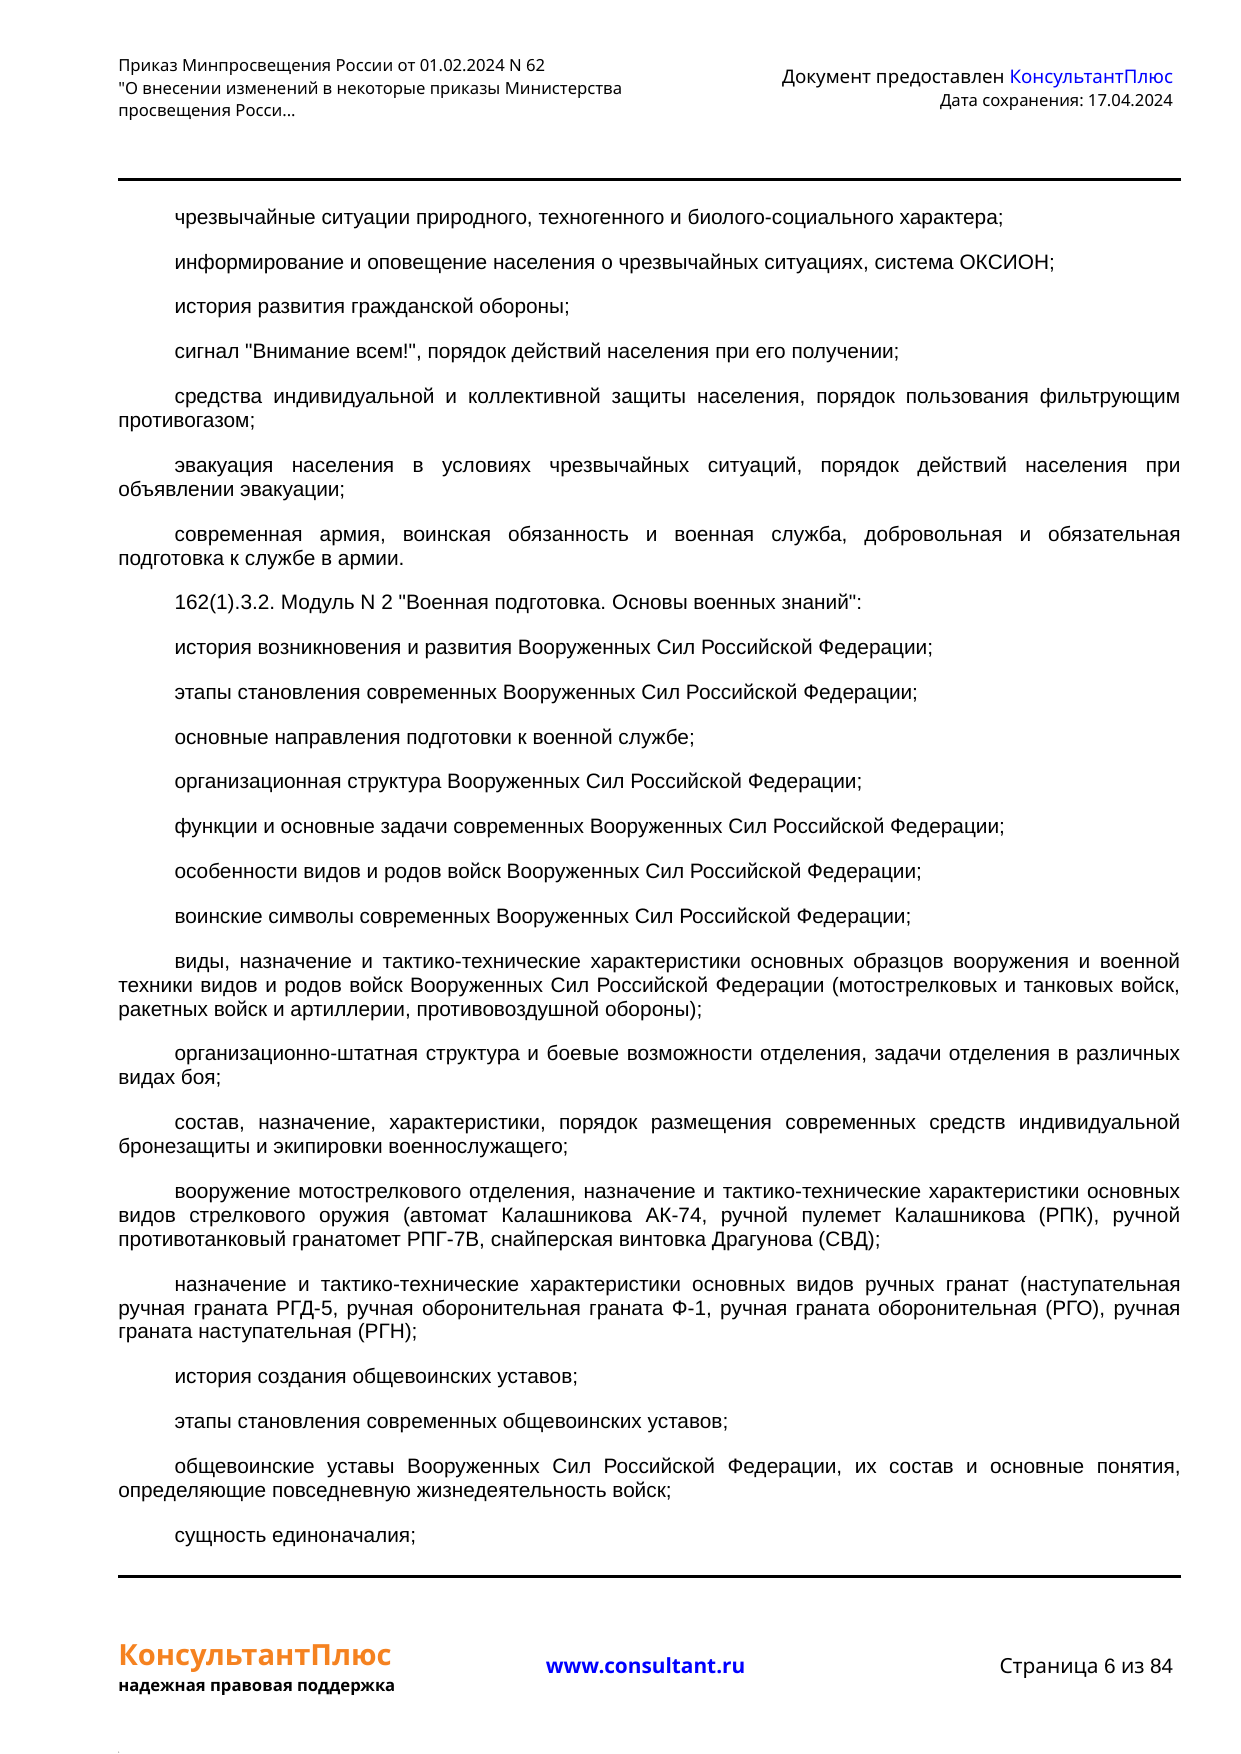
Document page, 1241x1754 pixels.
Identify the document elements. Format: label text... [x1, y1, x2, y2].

text организационная структура Вооруженных Сил Российской Федерации; [118, 769, 1181, 793]
text чрезвычайные ситуации природного, техногенного и биолого-социального характера; [118, 205, 1181, 229]
text особенности видов и родов войск Вооруженных Сил Российской Федерации; [118, 859, 1181, 883]
text воинские символы современных Вооруженных Сил Российской Федерации; [118, 904, 1181, 928]
text этапы становления современных общевоинских уставов; [118, 1409, 1181, 1433]
text сущность единоначалия; [118, 1522, 1181, 1546]
text история создания общевоинских уставов; [118, 1364, 1181, 1388]
text вооружение мотострелкового отделения, назначение и тактико-технические характеристики основных видов стрелкового оружия (автомат Калашникова АК-74, ручной пулемет Калашникова (РПК), ручной противотанковый гранатомет РПГ-7В, снайперская винтовка Драгунова (СВД); [118, 1179, 1181, 1251]
text история возникновения и развития Вооруженных Сил Российской Федерации; [118, 635, 1181, 659]
text состав, назначение, характеристики, порядок размещения современных средств индивидуальной бронезащиты и экипировки военнослужащего; [118, 1110, 1181, 1158]
text современная армия, воинская обязанность и военная служба, добровольная и обязательная подготовка к службе в армии. [118, 521, 1181, 569]
text основные направления подготовки к военной службе; [118, 724, 1181, 748]
text функции и основные задачи современных Вооруженных Сил Российской Федерации; [118, 814, 1181, 838]
text сигнал "Внимание всем!", порядок действий населения при его получении; [118, 339, 1181, 363]
text общевоинские уставы Вооруженных Сил Российской Федерации, их состав и основные понятия, определяющие повседневную жизнедеятельность войск; [118, 1454, 1181, 1502]
text информирование и оповещение населения о чрезвычайных ситуациях, система ОКСИОН; [118, 249, 1181, 273]
text 162(1).3.2. Модуль N 2 "Военная подготовка. Основы военных знаний": [118, 590, 1181, 614]
text назначение и тактико-технические характеристики основных видов ручных гранат (наступательная ручная граната РГД-5, ручная оборонительная граната Ф-1, ручная граната оборонительная (РГО), ручная граната наступательная (РГН); [118, 1271, 1181, 1343]
text этапы становления современных Вооруженных Сил Российской Федерации; [118, 680, 1181, 704]
text организационно-штатная структура и боевые возможности отделения, задачи отделения в различных видах боя; [118, 1041, 1181, 1089]
text эвакуация населения в условиях чрезвычайных ситуаций, порядок действий населения при объявлении эвакуации; [118, 453, 1181, 501]
text виды, назначение и тактико-технические характеристики основных образцов вооружения и военной техники видов и родов войск Вооруженных Сил Российской Федерации (мотострелковых и танковых войск, ракетных войск и артиллерии, противовоздушной обороны); [118, 948, 1181, 1020]
text средства индивидуальной и коллективной защиты населения, порядок пользования фильтрующим противогазом; [118, 384, 1181, 432]
text история развития гражданской обороны; [118, 294, 1181, 318]
